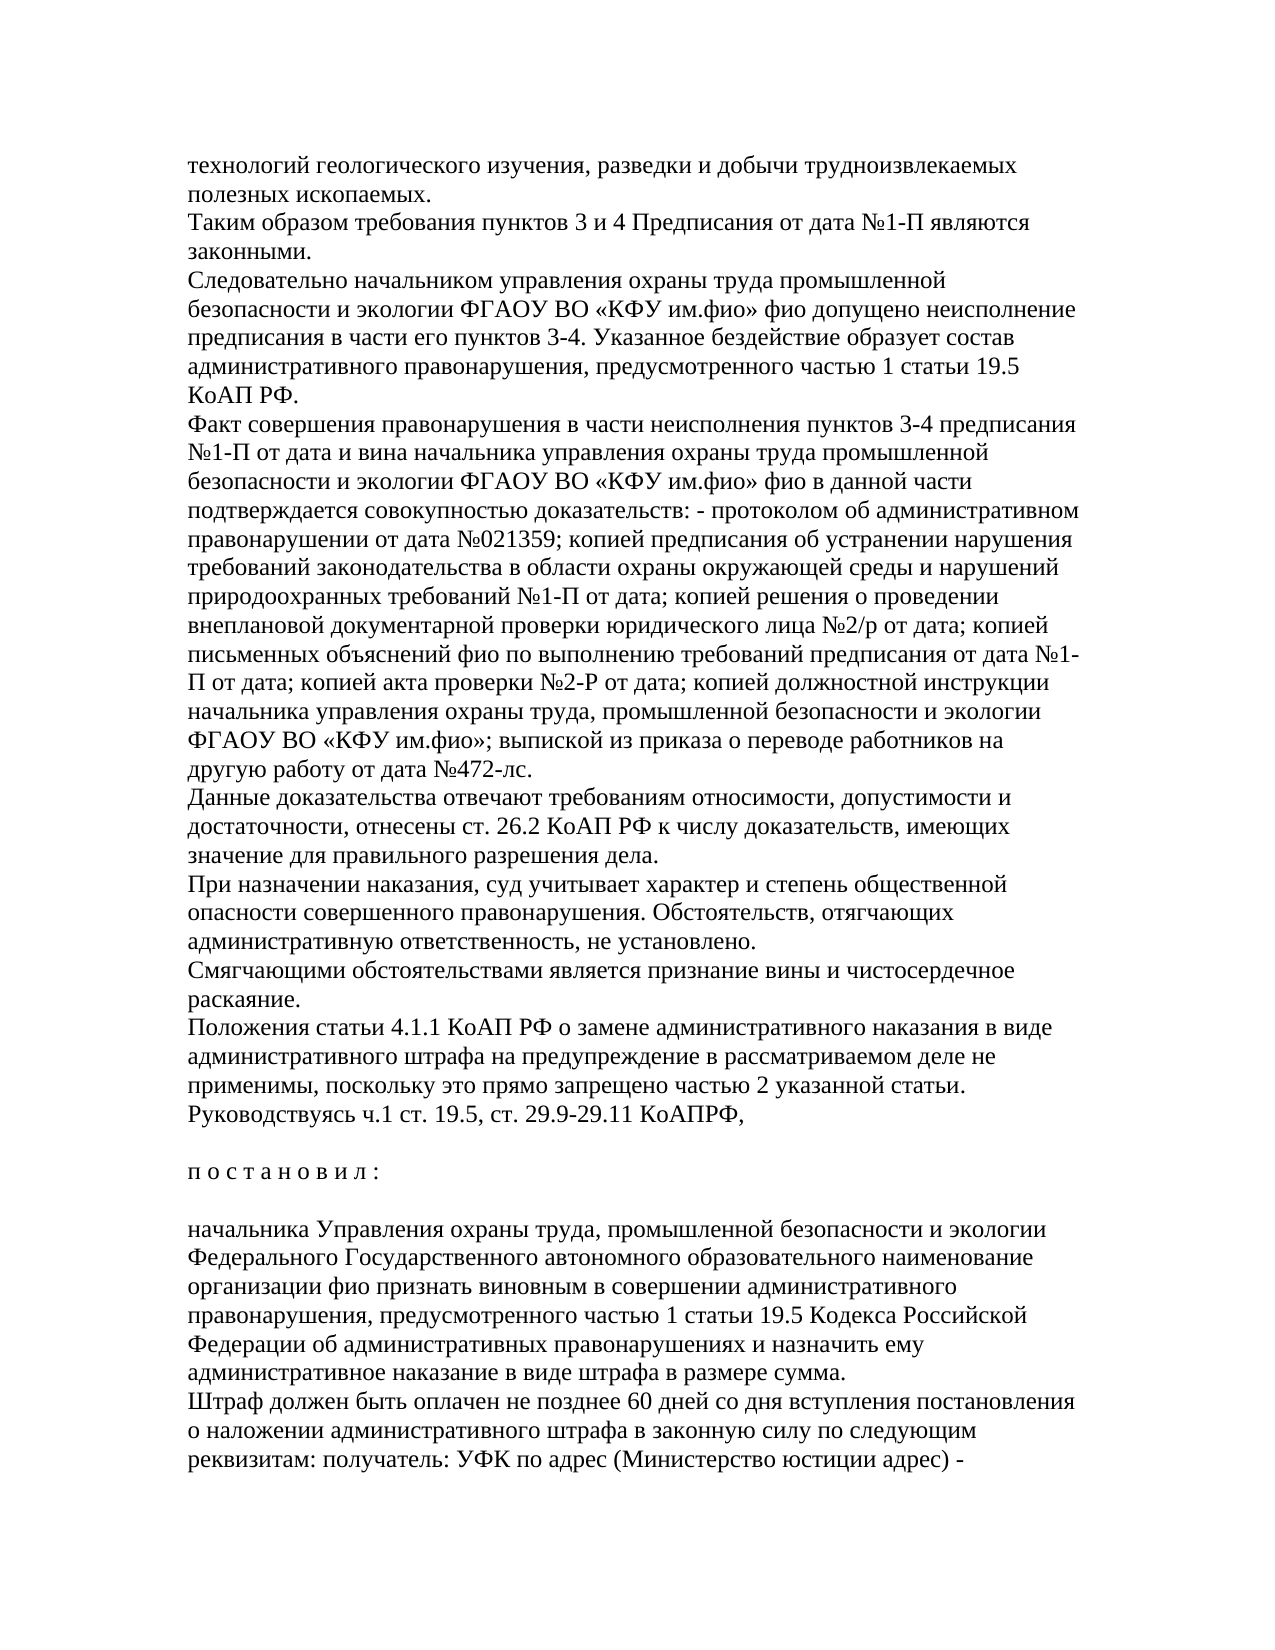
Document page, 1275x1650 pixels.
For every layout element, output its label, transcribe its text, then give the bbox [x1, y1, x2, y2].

text Таким образом требования пунктов 3 и 4 Предписания от дата №1-П являются законными. [187, 207, 1087, 265]
text Положения статьи 4.1.1 КоАП РФ о замене административного наказания в виде административного штрафа на предупреждение в рассматриваемом деле не применимы, поскольку это прямо запрещено частью 2 указанной статьи. [187, 1012, 1087, 1099]
text начальника Управления охраны труда, промышленной безопасности и экологии Федерального Государственного автономного образовательного наименование организации фио признать виновным в совершении административного правонарушения, предусмотренного частью 1 статьи 19.5 Кодекса Российской Федерации об административных правонарушениях и назначить ему административное наказание в виде штрафа в размере сумма. [187, 1214, 1087, 1386]
text п о с т а н о в и л : [187, 1156, 1087, 1185]
text Руководствуясь ч.1 ст. 19.5, ст. 29.9-29.11 КоАПРФ, [187, 1099, 1087, 1127]
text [187, 1386, 1087, 1472]
text Данные доказательства отвечают требованиям относимости, допустимости и достаточности, отнесены ст. 26.2 КоАП РФ к числу доказательств, имеющих значение для правильного разрешения дела. [187, 782, 1087, 869]
text Следовательно начальником управления охраны труда промышленной безопасности и экологии ФГАОУ ВО «КФУ им.фио» фио допущено неисполнение предписания в части его пунктов 3-4. Указанное бездействие образует состав административного правонарушения, предусмотренного частью 1 статьи 19.5 КоАП РФ. [187, 265, 1087, 409]
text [187, 150, 1087, 207]
text Смягчающими обстоятельствами является признание вины и чистосердечное раскаяние. [187, 955, 1087, 1012]
text При назначении наказания, суд учитывает характер и степень общественной опасности совершенного правонарушения. Обстоятельств, отягчающих административную ответственность, не установлено. [187, 869, 1087, 955]
text Факт совершения правонарушения в части неисполнения пунктов 3-4 предписания №1-П от дата и вина начальника управления охраны труда промышленной безопасности и экологии ФГАОУ ВО «КФУ им.фио» фио в данной части подтверждается совокупностью доказательств: - протоколом об административном правонарушении от дата №021359; копией предписания об устранении нарушения требований законодательства в области охраны окружающей среды и нарушений природоохранных требований №1-П от дата; копией решения о проведении внеплановой документарной проверки юридического лица №2/р от дата; копией письменных объяснений фио по выполнению требований предписания от дата №1-П от дата; копией акта проверки №2-Р от дата; копией должностной инструкции начальника управления охраны труда, промышленной безопасности и экологии ФГАОУ ВО «КФУ им.фио»; выпиской из приказа о переводе работников на другую работу от дата №472-лс. [187, 409, 1087, 782]
